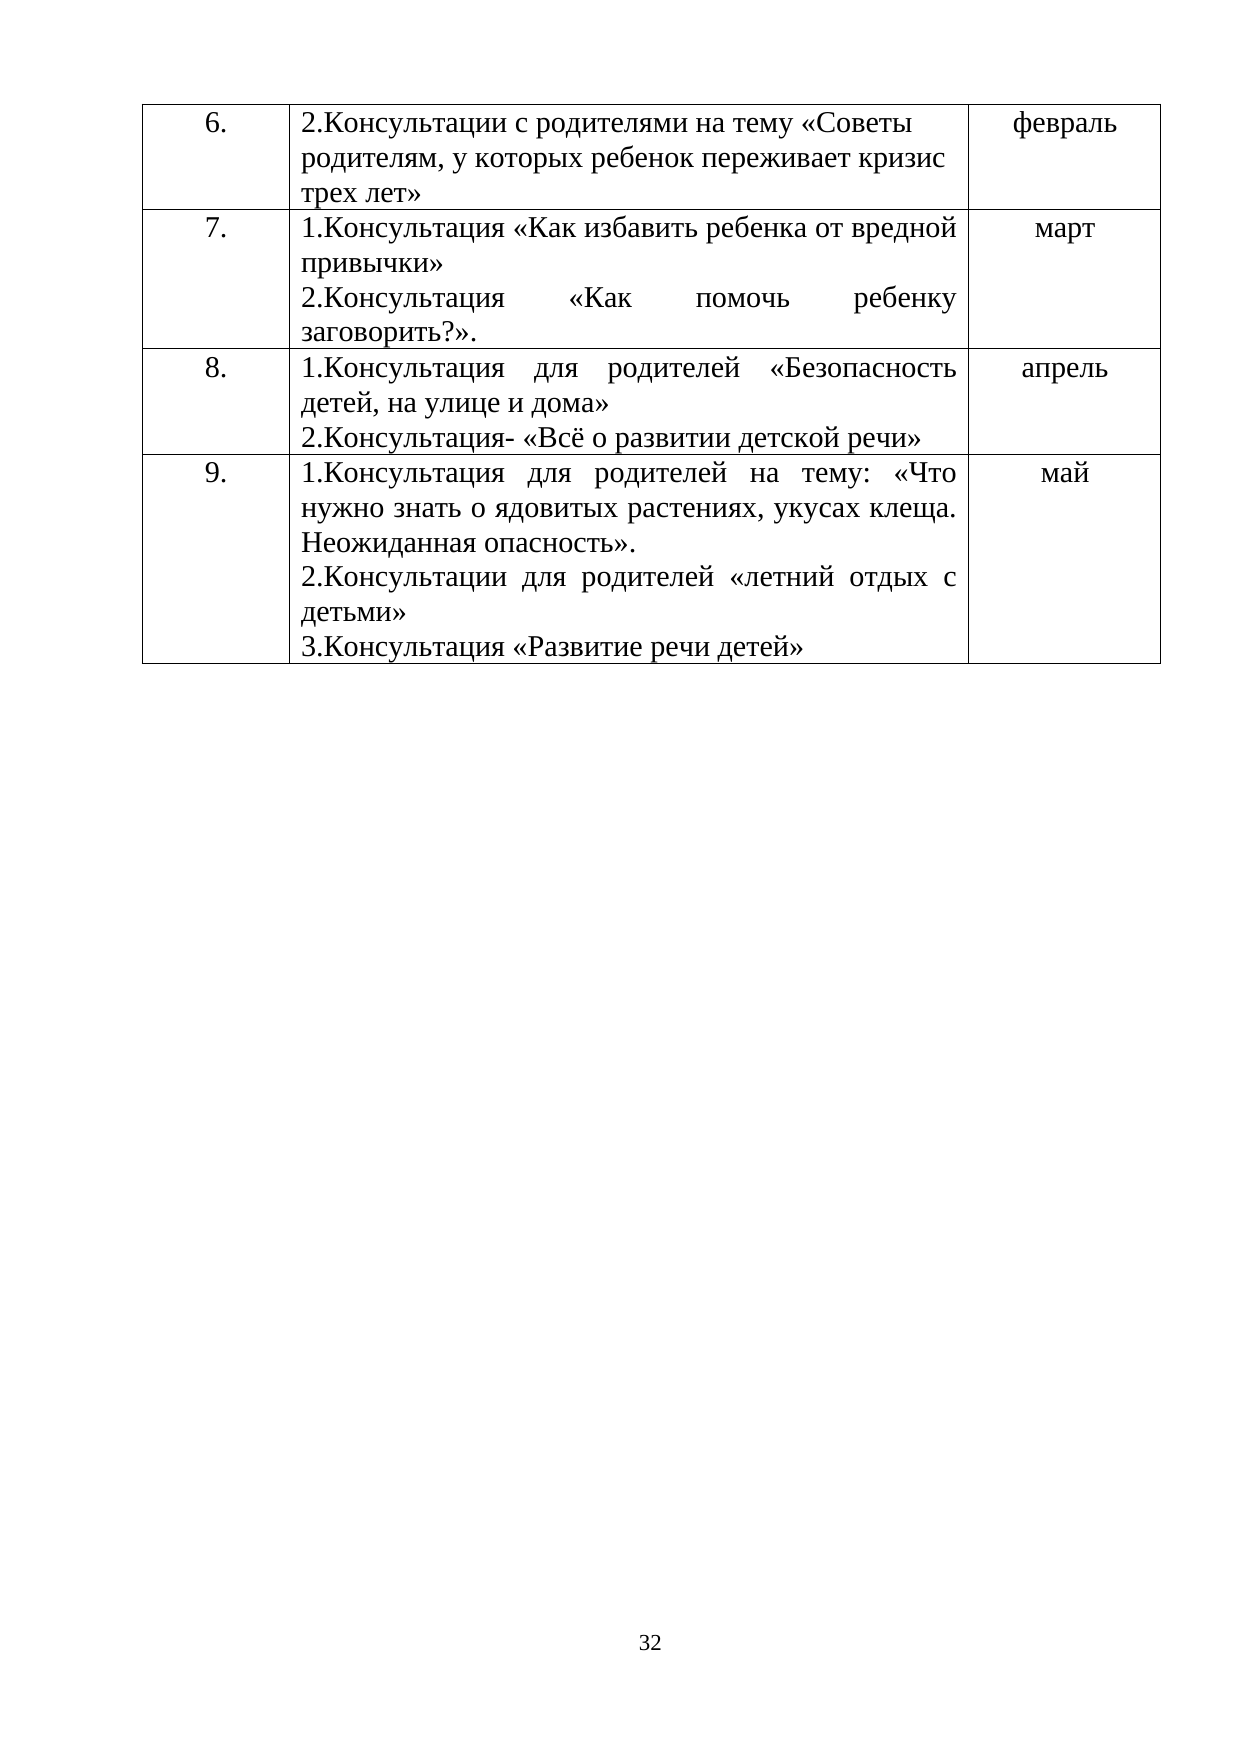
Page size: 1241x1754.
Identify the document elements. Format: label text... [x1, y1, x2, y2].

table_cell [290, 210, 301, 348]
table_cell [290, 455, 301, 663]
table_cell февраль [969, 105, 1160, 208]
table_cell 7. [143, 210, 289, 348]
table_cell 2.Консультации с родителями на тему «Советы родителям, у которых ребенок переживает кризис трех лет» [290, 105, 968, 208]
table_cell апрель [969, 349, 1160, 453]
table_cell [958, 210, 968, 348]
table_cell май [969, 455, 1160, 663]
table_cell 9. [143, 455, 289, 663]
table_cell 6. [143, 105, 289, 208]
table_cell 8. [143, 349, 289, 453]
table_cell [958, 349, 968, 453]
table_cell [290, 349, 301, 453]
table_cell март [969, 210, 1160, 348]
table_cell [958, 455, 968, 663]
